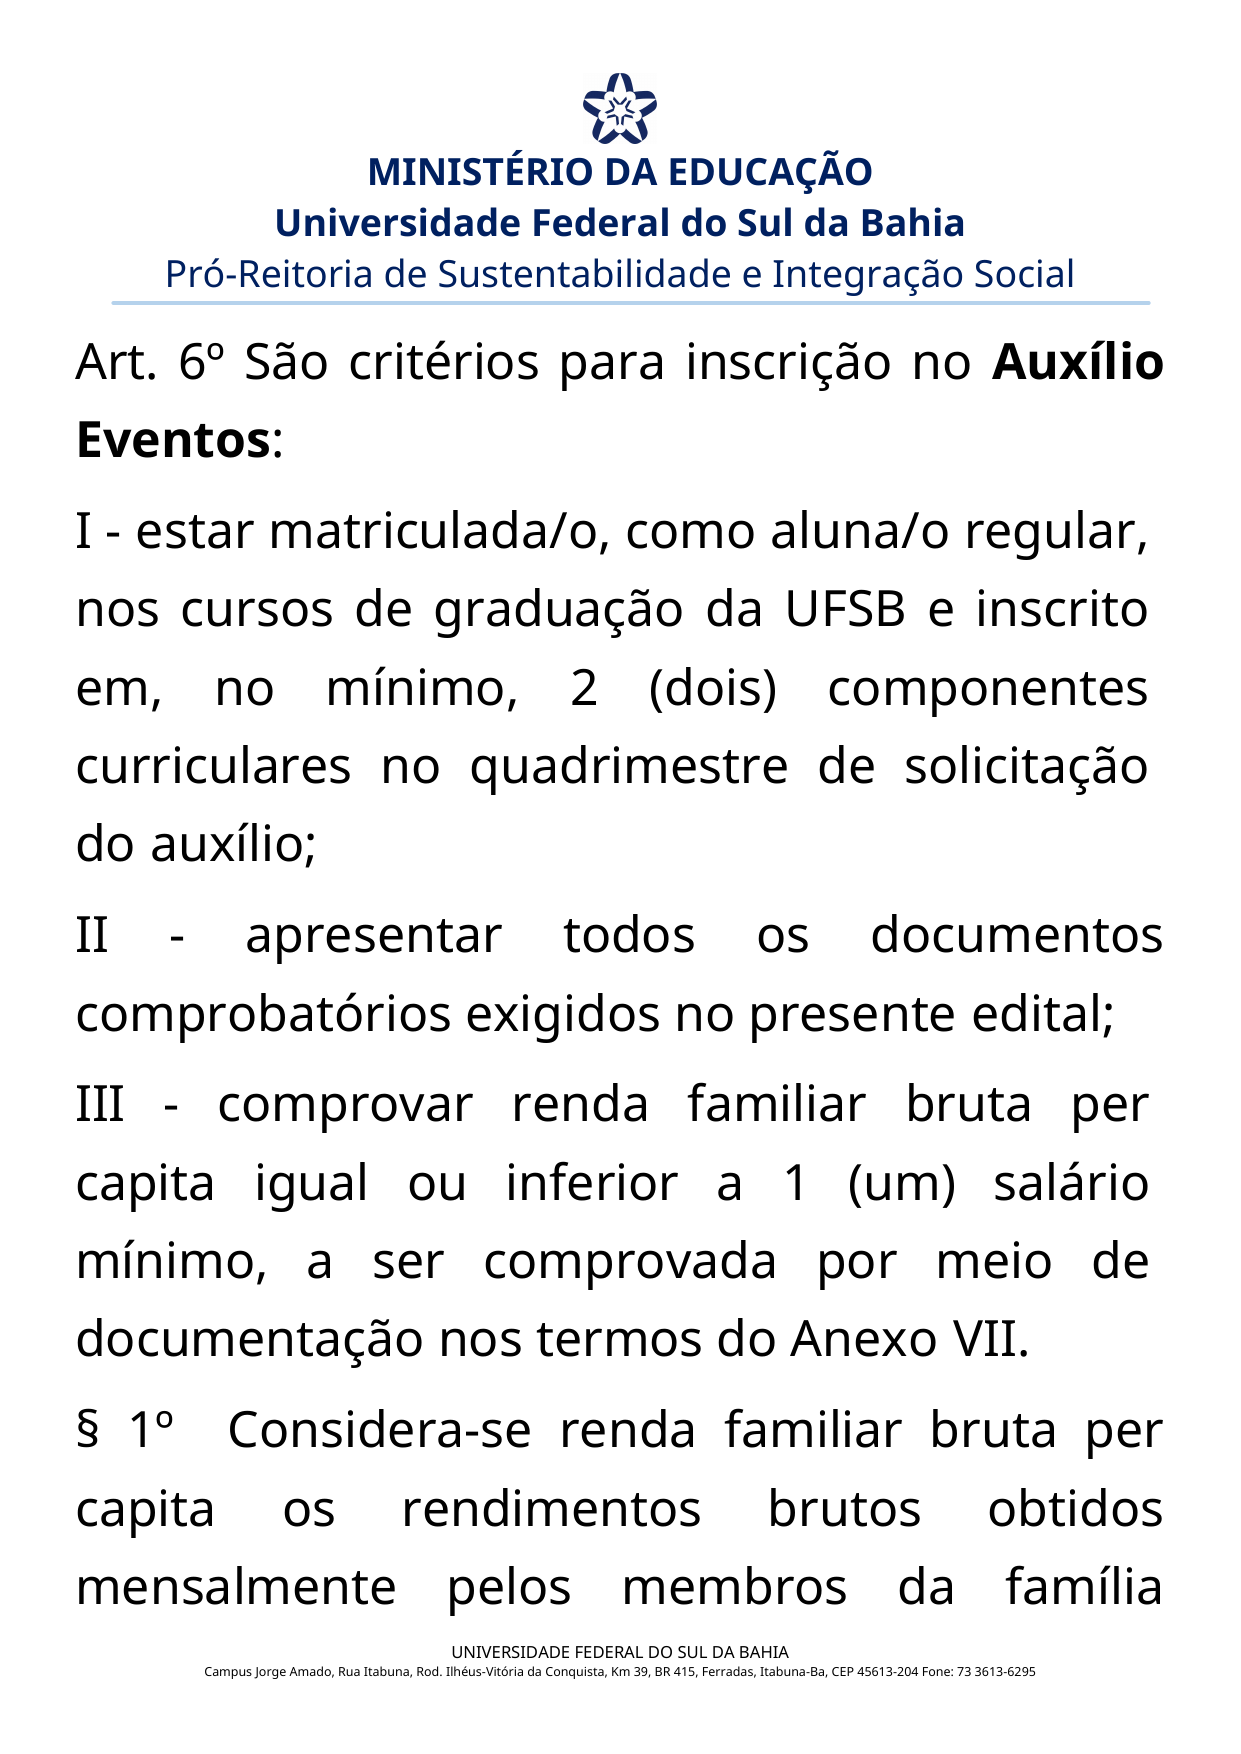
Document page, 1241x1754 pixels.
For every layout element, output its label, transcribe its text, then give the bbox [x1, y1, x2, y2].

text II - apresentar todos os documentos comprobatórios exigidos no presente edital; [75, 899, 1165, 1046]
text Art. 6º São critérios para inscrição no Auxílio Eventos: [75, 326, 1165, 472]
text I - estar matriculada/o, como aluna/o regular, nos cursos de graduação da UFSB e inscrito em, no mínimo, 2 (dois) componentes curriculares no quadrimestre de solicitação do auxílio; [75, 495, 1151, 877]
picture [583, 73, 658, 144]
text III - comprovar renda familiar bruta per capita igual ou inferior a 1 (um) salário mínimo, a ser comprovada por meio de documentação nos termos do Anexo VII. [75, 1068, 1151, 1372]
